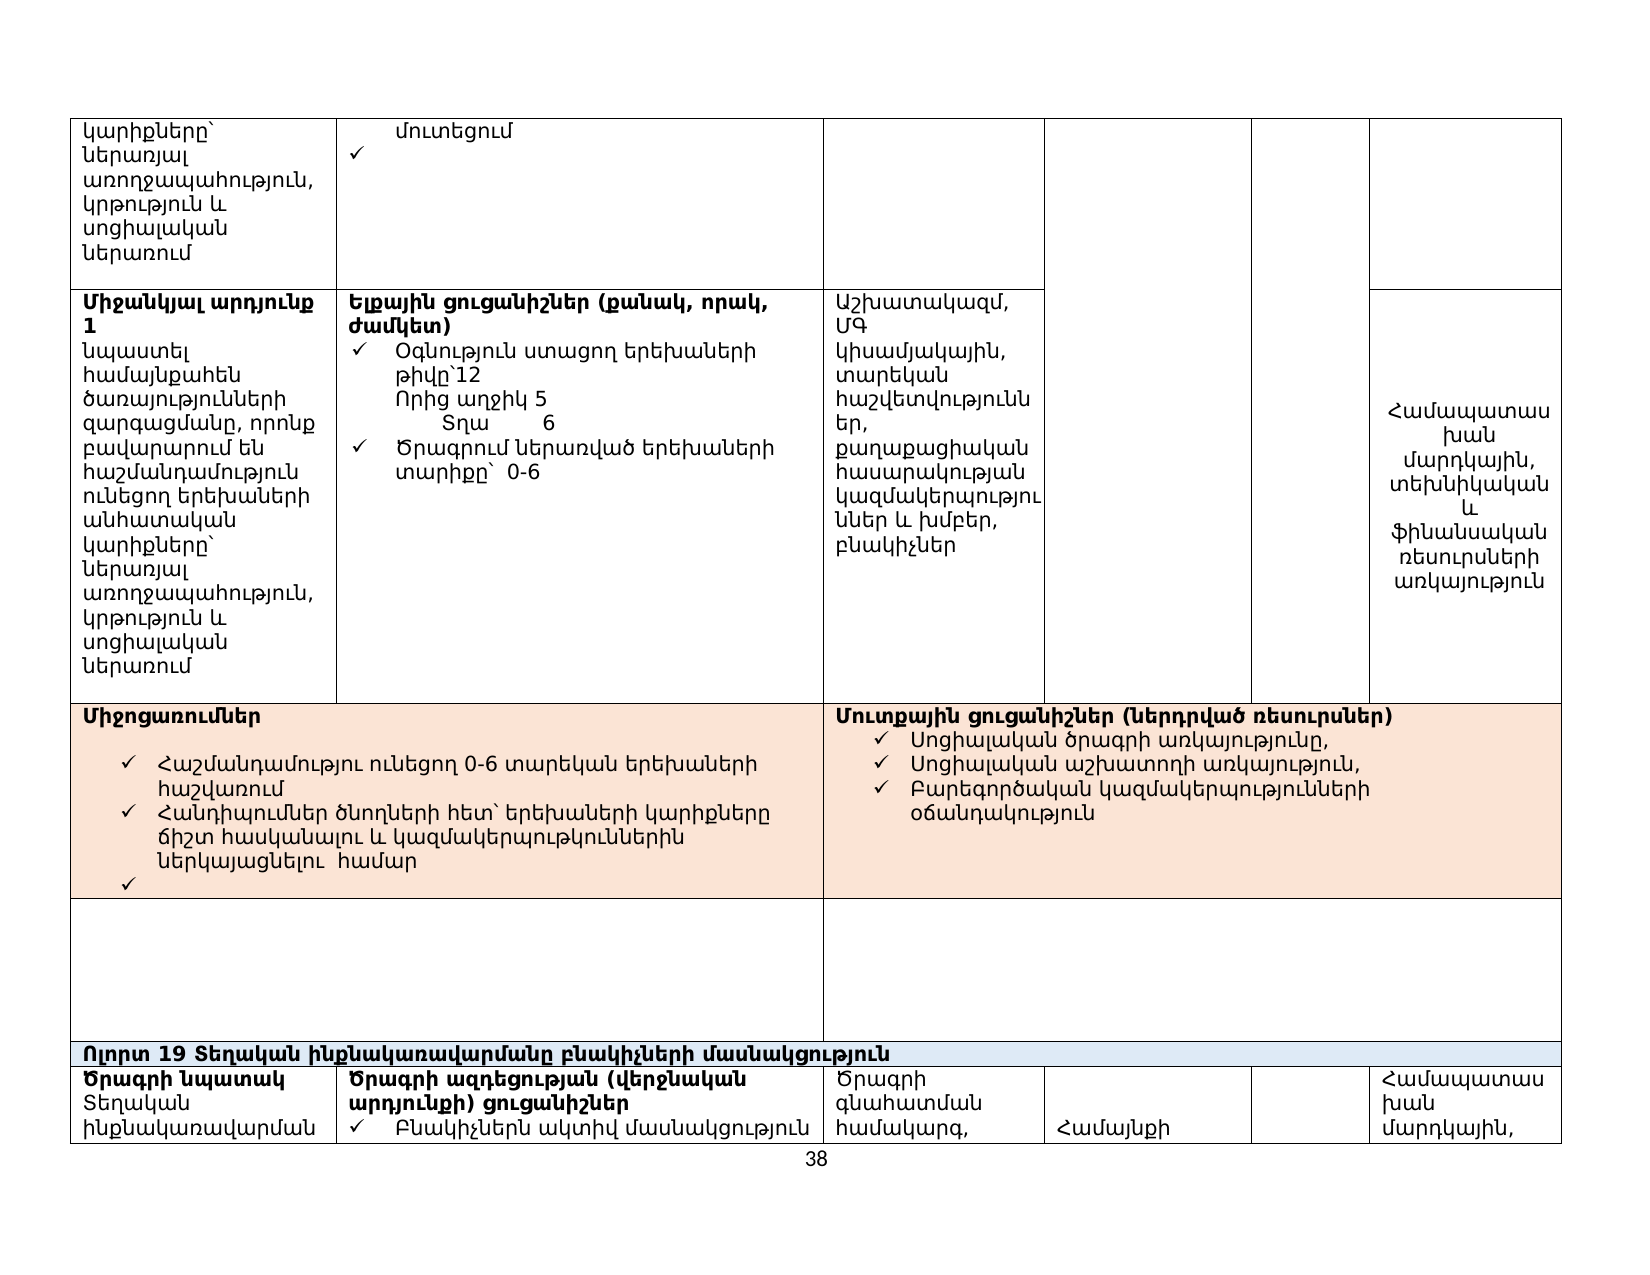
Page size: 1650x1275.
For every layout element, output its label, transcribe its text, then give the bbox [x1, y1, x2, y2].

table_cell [824, 119, 1044, 289]
table_cell Միջոցառումներ Հաշմանդամությու ունեցող 0-6 տարեկան երեխաների հաշվառում Հանդիպումներ ծնողների հետ՝ երեխաների կարիքները ճիշտ հասկանալու և կազմակերպութկուններին ներկայացնելու համար [71, 704, 823, 898]
table_cell [824, 899, 1561, 1041]
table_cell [1370, 119, 1561, 289]
table_cell [71, 899, 823, 1041]
table_cell Համապատասխան մարդկային, տեխնիկական և ֆինանսական ռեսուրսների առկայություն [1370, 290, 1561, 703]
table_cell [1045, 119, 1251, 703]
table_cell Միջանկյալ արդյունք 1 նպաստել համայնքահեն ծառայությունների զարգացմանը, որոնք բավարարում են հաշմանդամություն ունեցող երեխաների անհատական կարիքները՝ ներառյալ առողջապահություն, կրթություն և սոցիալական ներառում [71, 290, 336, 703]
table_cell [1252, 119, 1369, 703]
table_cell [1252, 1067, 1369, 1143]
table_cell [824, 1067, 1044, 1143]
table_cell Մուտքային ցուցանիշներ (ներդրված ռեսուրսներ) Սոցիալական ծրագրի առկայությունը, Սոցիալական աշխատողի առկայություն, Բարեգործական կազմակերպությունների օճանդակություն [824, 704, 1561, 898]
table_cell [1045, 1067, 1251, 1143]
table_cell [337, 119, 823, 289]
table_cell Աշխատակազմ, ՄԳ կիսամյակային, տարեկան հաշվետվություններ, քաղաքացիական հասարակության կազմակերպություններ և խմբեր, բնակիչներ [824, 290, 1044, 703]
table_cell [1370, 1067, 1561, 1143]
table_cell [71, 1067, 336, 1143]
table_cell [337, 1067, 823, 1143]
table_cell Ոլորտ 19 Տեղական ինքնակառավարմանը բնակիչների մասնակցություն [71, 1042, 1561, 1066]
table_cell Ելքային ցուցանիշներ (քանակ, որակ, ժամկետ) Օգնություն ստացող երեխաների թիվը՝12 Որից աղջիկ 5 Տղա 6 Ծրագրում ներառված երեխաների տարիքը՝ 0-6 [337, 290, 823, 703]
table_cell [71, 119, 336, 289]
